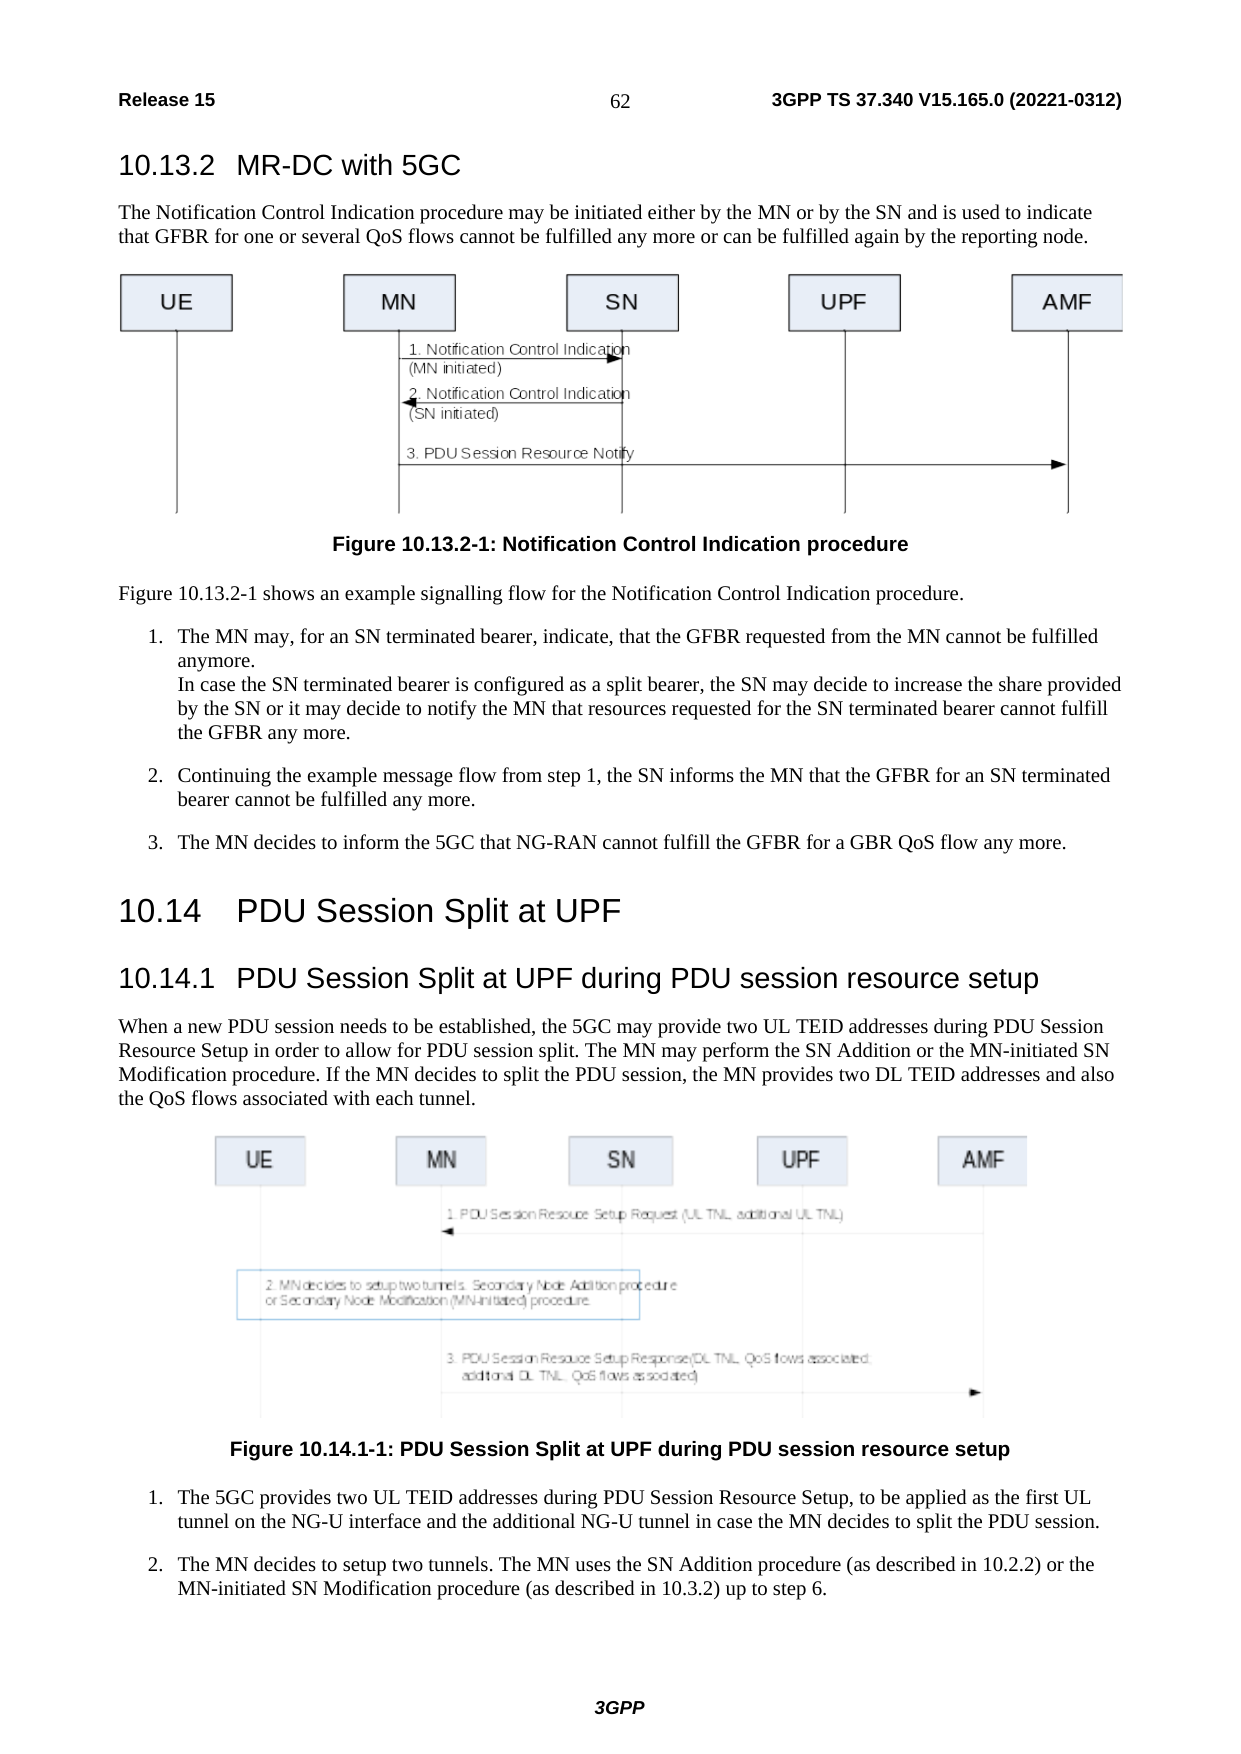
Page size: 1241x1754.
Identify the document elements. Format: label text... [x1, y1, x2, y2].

subtitle 10.13.2 MR-DC with 5GC [118, 147, 1122, 181]
text Figure 10.13.2-1 shows an example signalling flow for the Notification Control Indication procedure. [118, 581, 1122, 605]
text 3. The MN decides to inform the 5GC that NG-RAN cannot fulfill the GFBR for a GBR QoS flow any more. [148, 830, 1122, 854]
subtitle 10.14.1 PDU Session Split at UPF during PDU session resource setup [118, 961, 1122, 995]
text When a new PDU session needs to be established, the 5GC may provide two UL TEID addresses during PDU Session Resource Setup in order to allow for PDU session split. The MN may perform the SN Addition or the MN-initiated SN Modification procedure. If the MN decides to split the PDU session, the MN provides two DL TEID addresses and also the QoS flows associated with each tunnel. [118, 1013, 1122, 1110]
text 2. The MN decides to setup two tunnels. The MN uses the SN Addition procedure (as described in 10.2.2) or the MN-initiated SN Modification procedure (as described in 10.3.2) up to step 6. [148, 1552, 1122, 1600]
subtitle 10.14 PDU Session Split at UPF [118, 892, 1122, 930]
text Figure 10.14.1-1: PDU Session Split at UPF during PDU session resource setup [118, 1436, 1122, 1460]
text Figure 10.13.2-1: Notification Control Indication procedure [118, 532, 1122, 556]
text The Notification Control Indication procedure may be initiated either by the MN or by the SN and is used to indicate that GFBR for one or several QoS flows cannot be fulfilled any more or can be fulfilled again by the reporting node. [118, 200, 1122, 248]
text 1. The 5GC provides two UL TEID addresses during PDU Session Resource Setup, to be applied as the first UL tunnel on the NG-U interface and the additional NG-U tunnel in case the MN decides to split the PDU session. [148, 1485, 1122, 1533]
text 2. Continuing the example message flow from step 1, the SN informs the MN that the GFBR for an SN terminated bearer cannot be fulfilled any more. [148, 763, 1122, 811]
text 1. The MN may, for an SN terminated bearer, indicate, that the GFBR requested from the MN cannot be fulfilled anymore. In case the SN terminated bearer is configured as a split bearer, the SN may decide to increase the share provided by the SN or it may decide to notify the MN that resources requested for the SN terminated bearer cannot fulfill the GFBR any more. [148, 624, 1122, 744]
